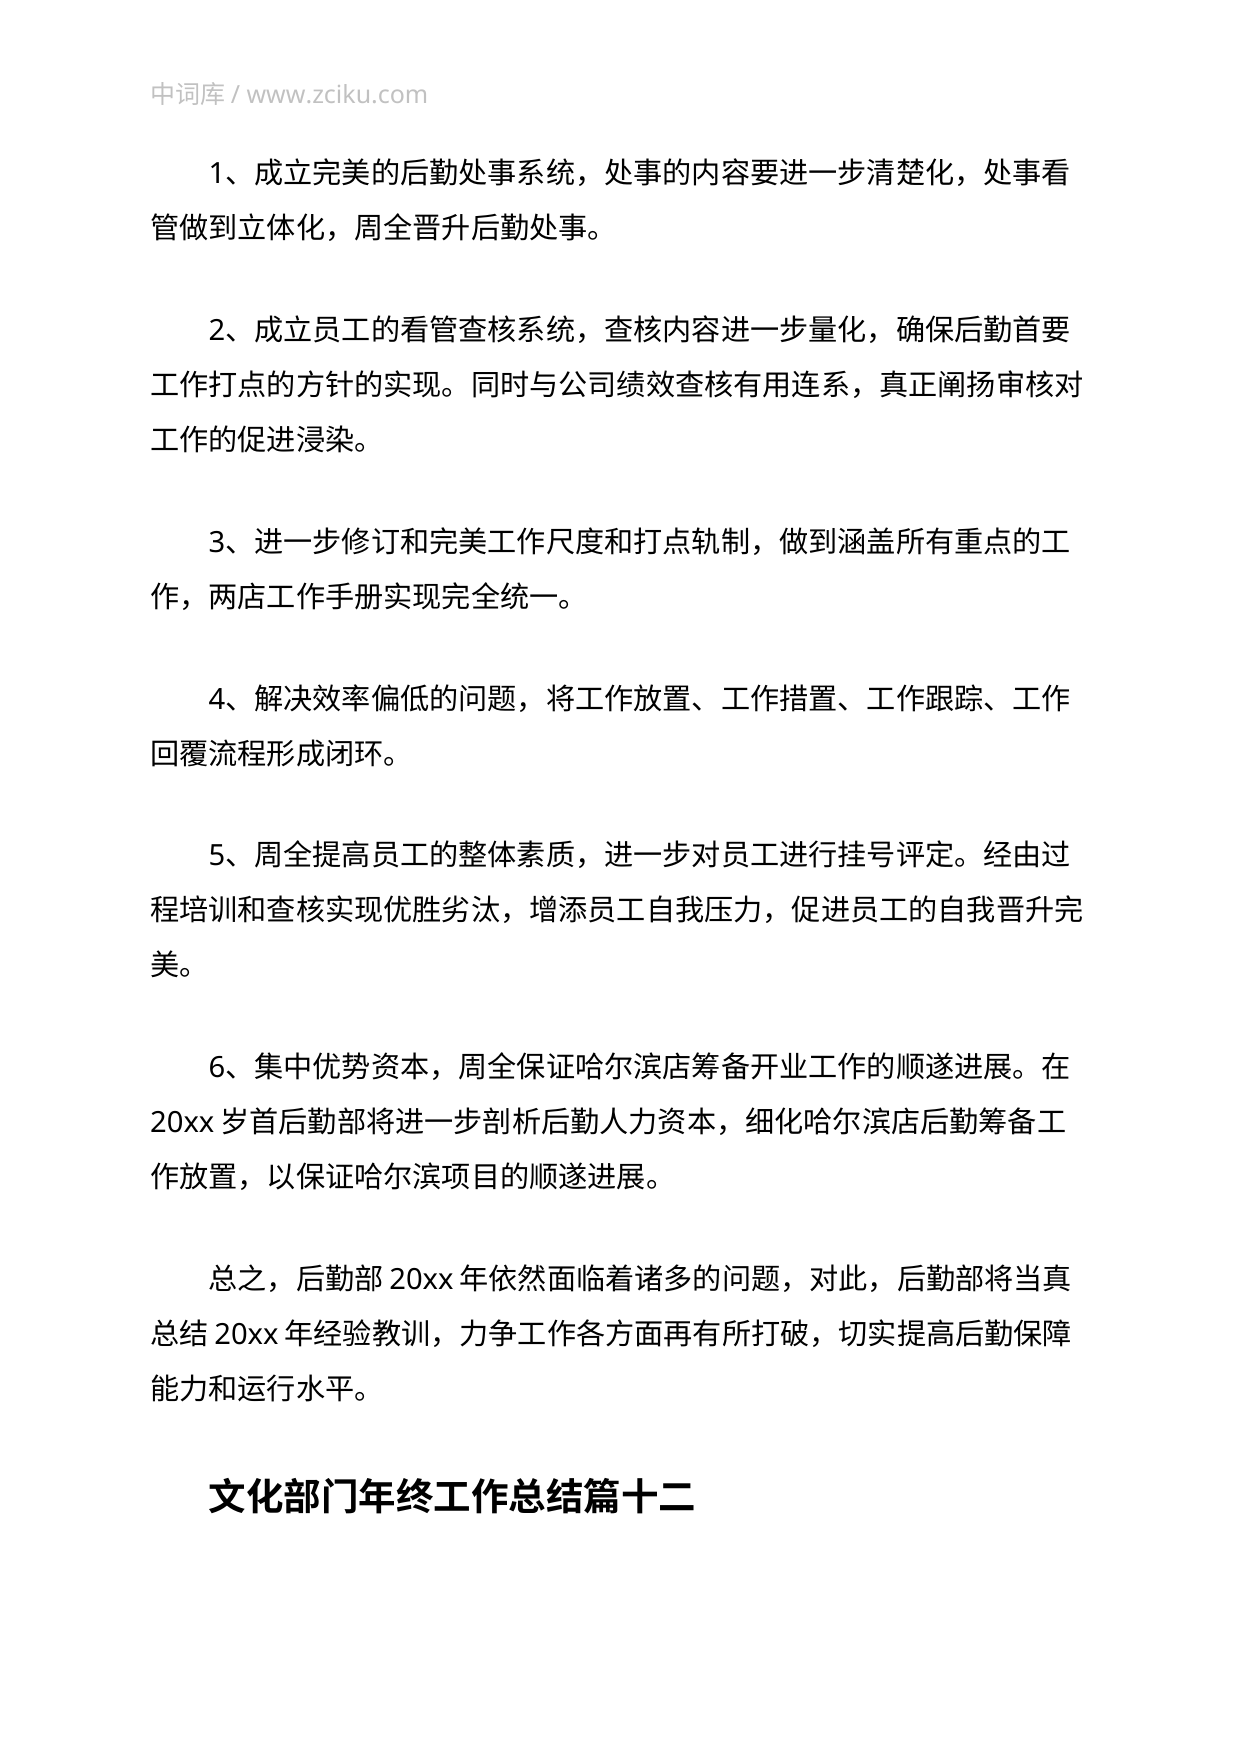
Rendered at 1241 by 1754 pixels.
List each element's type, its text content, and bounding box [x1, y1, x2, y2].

text 5、周全提高员工的整体素质，进一步对员工进行挂号评定。经由过程培训和查核实现优胜劣汰，增添员工自我压力，促进员工的自我晋升完美。 [150, 832, 1090, 984]
text 文化部门年终工作总结篇十二 [150, 1467, 1090, 1521]
text 1、成立完美的后勤处事系统，处事的内容要进一步清楚化，处事看管做到立体化，周全晋升后勤处事。 [150, 150, 1090, 247]
text 2、成立员工的看管查核系统，查核内容进一步量化，确保后勤首要工作打点的方针的实现。同时与公司绩效查核有用连系，真正阐扬审核对工作的促进浸染。 [150, 307, 1090, 459]
text 3、进一步修订和完美工作尺度和打点轨制，做到涵盖所有重点的工作，两店工作手册实现完全统一。 [150, 518, 1090, 616]
text 6、集中优势资本，周全保证哈尔滨店筹备开业工作的顺遂进展。在20xx岁首后勤部将进一步剖析后勤人力资本，细化哈尔滨店后勤筹备工作放置，以保证哈尔滨项目的顺遂进展。 [150, 1044, 1090, 1196]
text 总之，后勤部20xx年依然面临着诸多的问题，对此，后勤部将当真总结20xx年经验教训，力争工作各方面再有所打破，切实提高后勤保障能力和运行水平。 [150, 1255, 1090, 1408]
text 4、解决效率偏低的问题，将工作放置、工作措置、工作跟踪、工作回覆流程形成闭环。 [150, 675, 1090, 772]
